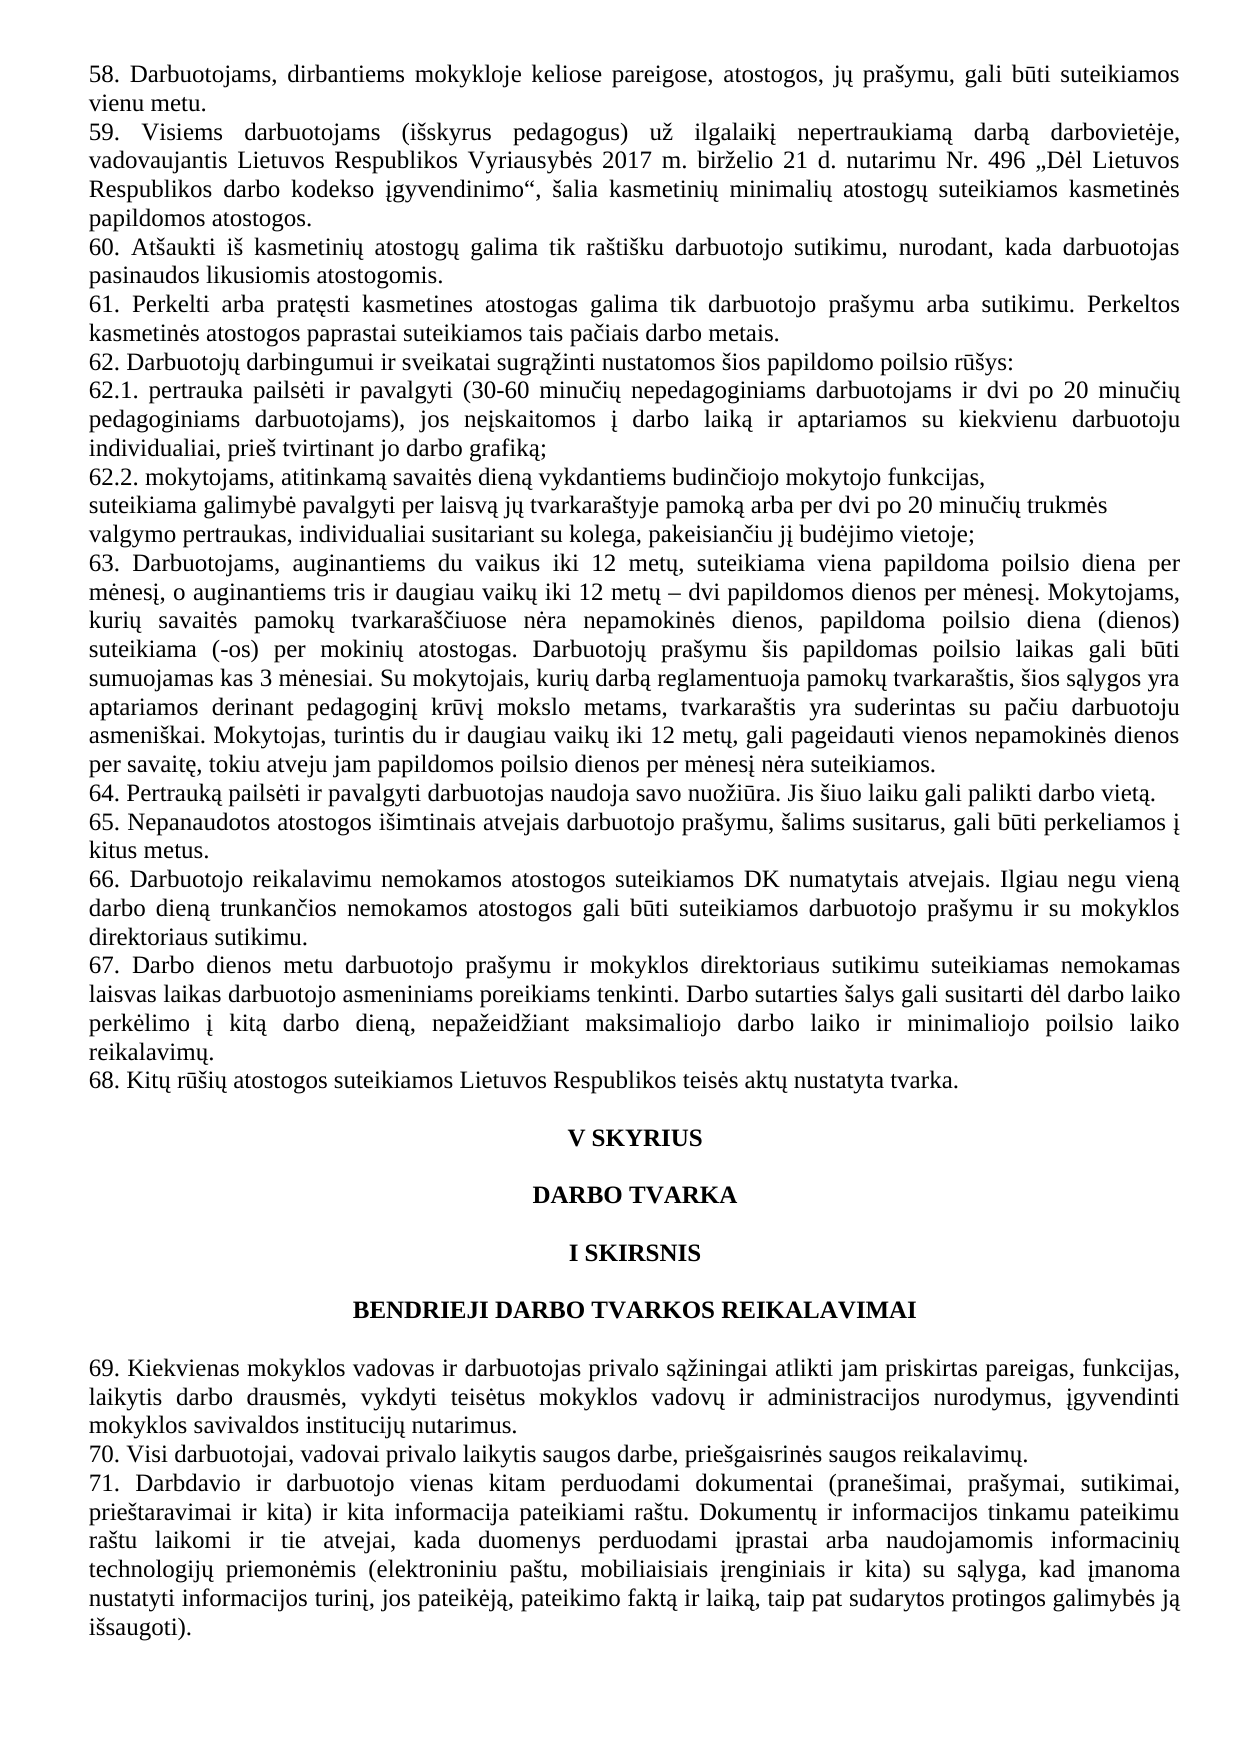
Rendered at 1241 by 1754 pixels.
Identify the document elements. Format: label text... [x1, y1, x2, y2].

text 59. Visiems darbuotojams (išskyrus pedagogus) už ilgalaikį nepertraukiamą darbą darbovietėje, vadovaujantis Lietuvos Respublikos Vyriausybės 2017 m. birželio 21 d. nutarimu Nr. 496 „Dėl Lietuvos Respublikos darbo kodekso įgyvendinimo“, šalia kasmetinių minimalių atostogų suteikiamos kasmetinės papildomos atostogos. [89, 117, 1181, 232]
text 68. Kitų rūšių atostogos suteikiamos Lietuvos Respublikos teisės aktų nustatyta tvarka. [89, 1065, 1181, 1094]
text BENDRIEJI DARBO TVARKOS REIKALAVIMAI [89, 1295, 1181, 1324]
text 67. Darbo dienos metu darbuotojo prašymu ir mokyklos direktoriaus sutikimu suteikiamas nemokamas laisvas laikas darbuotojo asmeniniams poreikiams tenkinti. Darbo sutarties šalys gali susitarti dėl darbo laiko perkėlimo į kitą darbo dieną, nepažeidžiant maksimaliojo darbo laiko ir minimaliojo poilsio laiko reikalavimų. [89, 950, 1181, 1065]
text 65. Nepanaudotos atostogos išimtinais atvejais darbuotojo prašymu, šalims susitarus, gali būti perkeliamos į kitus metus. [89, 807, 1181, 864]
text 62. Darbuotojų darbingumui ir sveikatai sugrąžinti nustatomos šios papildomo poilsio rūšys: [89, 347, 1181, 375]
text 70. Visi darbuotojai, vadovai privalo laikytis saugos darbe, priešgaisrinės saugos reikalavimų. [89, 1439, 1181, 1468]
text 69. Kiekvienas mokyklos vadovas ir darbuotojas privalo sąžiningai atlikti jam priskirtas pareigas, funkcijas, laikytis darbo drausmės, vykdyti teisėtus mokyklos vadovų ir administracijos nurodymus, įgyvendinti mokyklos savivaldos institucijų nutarimus. [89, 1353, 1181, 1439]
text 62.1. pertrauka pailsėti ir pavalgyti (30-60 minučių nepedagoginiams darbuotojams ir dvi po 20 minučių pedagoginiams darbuotojams), jos neįskaitomos į darbo laiką ir aptariamos su kiekvienu darbuotoju individualiai, prieš tvirtinant jo darbo grafiką; [89, 375, 1181, 462]
text 64. Pertrauką pailsėti ir pavalgyti darbuotojas naudoja savo nuožiūra. Jis šiuo laiku gali palikti darbo vietą. [89, 778, 1181, 807]
text I SKIRSNIS [89, 1238, 1181, 1267]
text 63. Darbuotojams, auginantiems du vaikus iki 12 metų, suteikiama viena papildoma poilsio diena per mėnesį, o auginantiems tris ir daugiau vaikų iki 12 metų – dvi papildomos dienos per mėnesį. Mokytojams, kurių savaitės pamokų tvarkaraščiuose nėra nepamokinės dienos, papildoma poilsio diena (dienos) suteikiama (-os) per mokinių atostogas. Darbuotojų prašymu šis papildomas poilsio laikas gali būti sumuojamas kas 3 mėnesiai. Su mokytojais, kurių darbą reglamentuoja pamokų tvarkaraštis, šios sąlygos yra aptariamos derinant pedagoginį krūvį mokslo metams, tvarkaraštis yra suderintas su pačiu darbuotoju asmeniškai. Mokytojas, turintis du ir daugiau vaikų iki 12 metų, gali pageidauti vienos nepamokinės dienos per savaitę, tokiu atveju jam papildomos poilsio dienos per mėnesį nėra suteikiamos. [89, 548, 1181, 778]
text suteikiama galimybė pavalgyti per laisvą jų tvarkaraštyje pamoką arba per dvi po 20 minučių trukmės [89, 490, 1181, 519]
text V SKYRIUS [89, 1123, 1181, 1152]
text valgymo pertraukas, individualiai susitariant su kolega, pakeisiančiu jį budėjimo vietoje; [89, 519, 1181, 548]
text 61. Perkelti arba pratęsti kasmetines atostogas galima tik darbuotojo prašymu arba sutikimu. Perkeltos kasmetinės atostogos paprastai suteikiamos tais pačiais darbo metais. [89, 289, 1181, 347]
text 71. Darbdavio ir darbuotojo vienas kitam perduodami dokumentai (pranešimai, prašymai, sutikimai, prieštaravimai ir kita) ir kita informacija pateikiami raštu. Dokumentų ir informacijos tinkamu pateikimu raštu laikomi ir tie atvejai, kada duomenys perduodami įprastai arba naudojamomis informacinių technologijų priemonėmis (elektroniniu paštu, mobiliaisiais įrenginiais ir kita) su sąlyga, kad įmanoma nustatyti informacijos turinį, jos pateikėją, pateikimo faktą ir laiką, taip pat sudarytos protingos galimybės ją išsaugoti). [89, 1468, 1181, 1640]
text 60. Atšaukti iš kasmetinių atostogų galima tik raštišku darbuotojo sutikimu, nurodant, kada darbuotojas pasinaudos likusiomis atostogomis. [89, 232, 1181, 289]
text 58. Darbuotojams, dirbantiems mokykloje keliose pareigose, atostogos, jų prašymu, gali būti suteikiamos vienu metu. [89, 59, 1181, 117]
text 66. Darbuotojo reikalavimu nemokamos atostogos suteikiamos DK numatytais atvejais. Ilgiau negu vieną darbo dieną trunkančios nemokamos atostogos gali būti suteikiamos darbuotojo prašymu ir su mokyklos direktoriaus sutikimu. [89, 864, 1181, 950]
text 62.2. mokytojams, atitinkamą savaitės dieną vykdantiems budinčiojo mokytojo funkcijas, [89, 462, 1181, 490]
text DARBO TVARKA [89, 1180, 1181, 1209]
